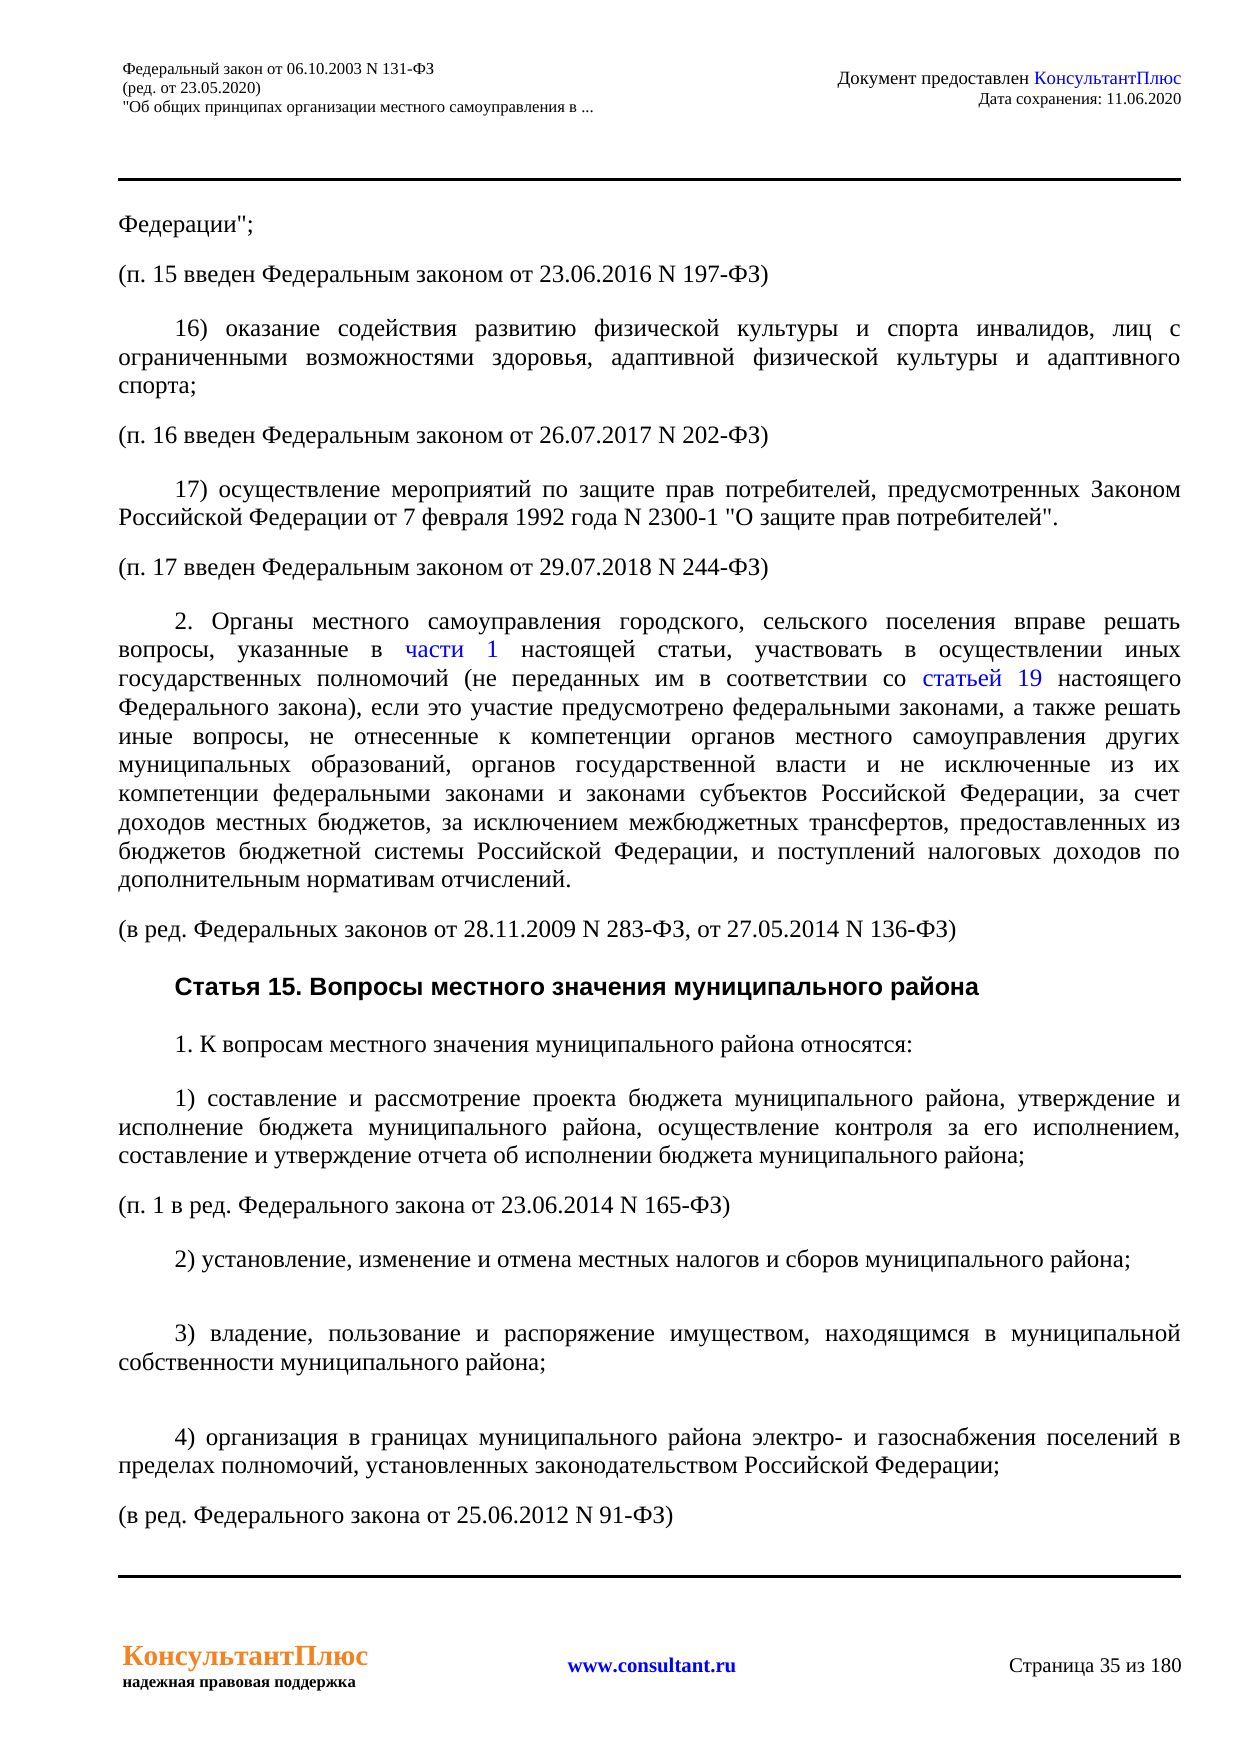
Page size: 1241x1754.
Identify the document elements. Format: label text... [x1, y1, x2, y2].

text 4) организация в границах муниципального района электро- и газоснабжения поселений в пределах полномочий, установленных законодательством Российской Федерации; [118, 1422, 1181, 1479]
text (п. 15 введен Федеральным законом от 23.06.2016 N 197-ФЗ) [118, 259, 1181, 288]
text (п. 16 введен Федеральным законом от 26.07.2017 N 202-ФЗ) [118, 420, 1181, 449]
text 17) осуществление мероприятий по защите прав потребителей, предусмотренных Законом Российской Федерации от 7 февраля 1992 года N 2300-1 "О защите прав потребителей". [118, 474, 1181, 531]
text 1) составление и рассмотрение проекта бюджета муниципального района, утверждение и исполнение бюджета муниципального района, осуществление контроля за его исполнением, составление и утверждение отчета об исполнении бюджета муниципального района; [118, 1083, 1181, 1169]
text 2. Органы местного самоуправления городского, сельского поселения вправе решать вопросы, указанные в части 1 настоящей статьи, участвовать в осуществлении иных государственных полномочий (не переданных им в соответствии со статьей 19 настоящего Федерального закона), если это участие предусмотрено федеральными законами, а также решать иные вопросы, не отнесенные к компетенции органов местного самоуправления других муниципальных образований, органов государственной власти и не исключенные из их компетенции федеральными законами и законами субъектов Российской Федерации, за счет доходов местных бюджетов, за исключением межбюджетных трансфертов, предоставленных из бюджетов бюджетной системы Российской Федерации, и поступлений налоговых доходов по дополнительным нормативам отчислений. [118, 606, 1181, 893]
text (п. 17 введен Федеральным законом от 29.07.2018 N 244-ФЗ) [118, 552, 1181, 581]
text (в ред. Федеральных законов от 28.11.2009 N 283-ФЗ, от 27.05.2014 N 136-ФЗ) [118, 914, 1181, 943]
text (в ред. Федерального закона от 25.06.2012 N 91-ФЗ) [118, 1500, 1181, 1529]
text 16) оказание содействия развитию физической культуры и спорта инвалидов, лиц с ограниченными возможностями здоровья, адаптивной физической культуры и адаптивного спорта; [118, 313, 1181, 399]
text 2) установление, изменение и отмена местных налогов и сборов муниципального района; [118, 1244, 1181, 1272]
text (п. 1 в ред. Федерального закона от 23.06.2014 N 165-ФЗ) [118, 1190, 1181, 1219]
text 3) владение, пользование и распоряжение имуществом, находящимся в муниципальной собственности муниципального района; [118, 1318, 1181, 1376]
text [118, 209, 1181, 238]
text 1. К вопросам местного значения муниципального района относятся: [118, 1029, 1181, 1058]
title Статья 15. Вопросы местного значения муниципального района [118, 972, 1181, 1000]
